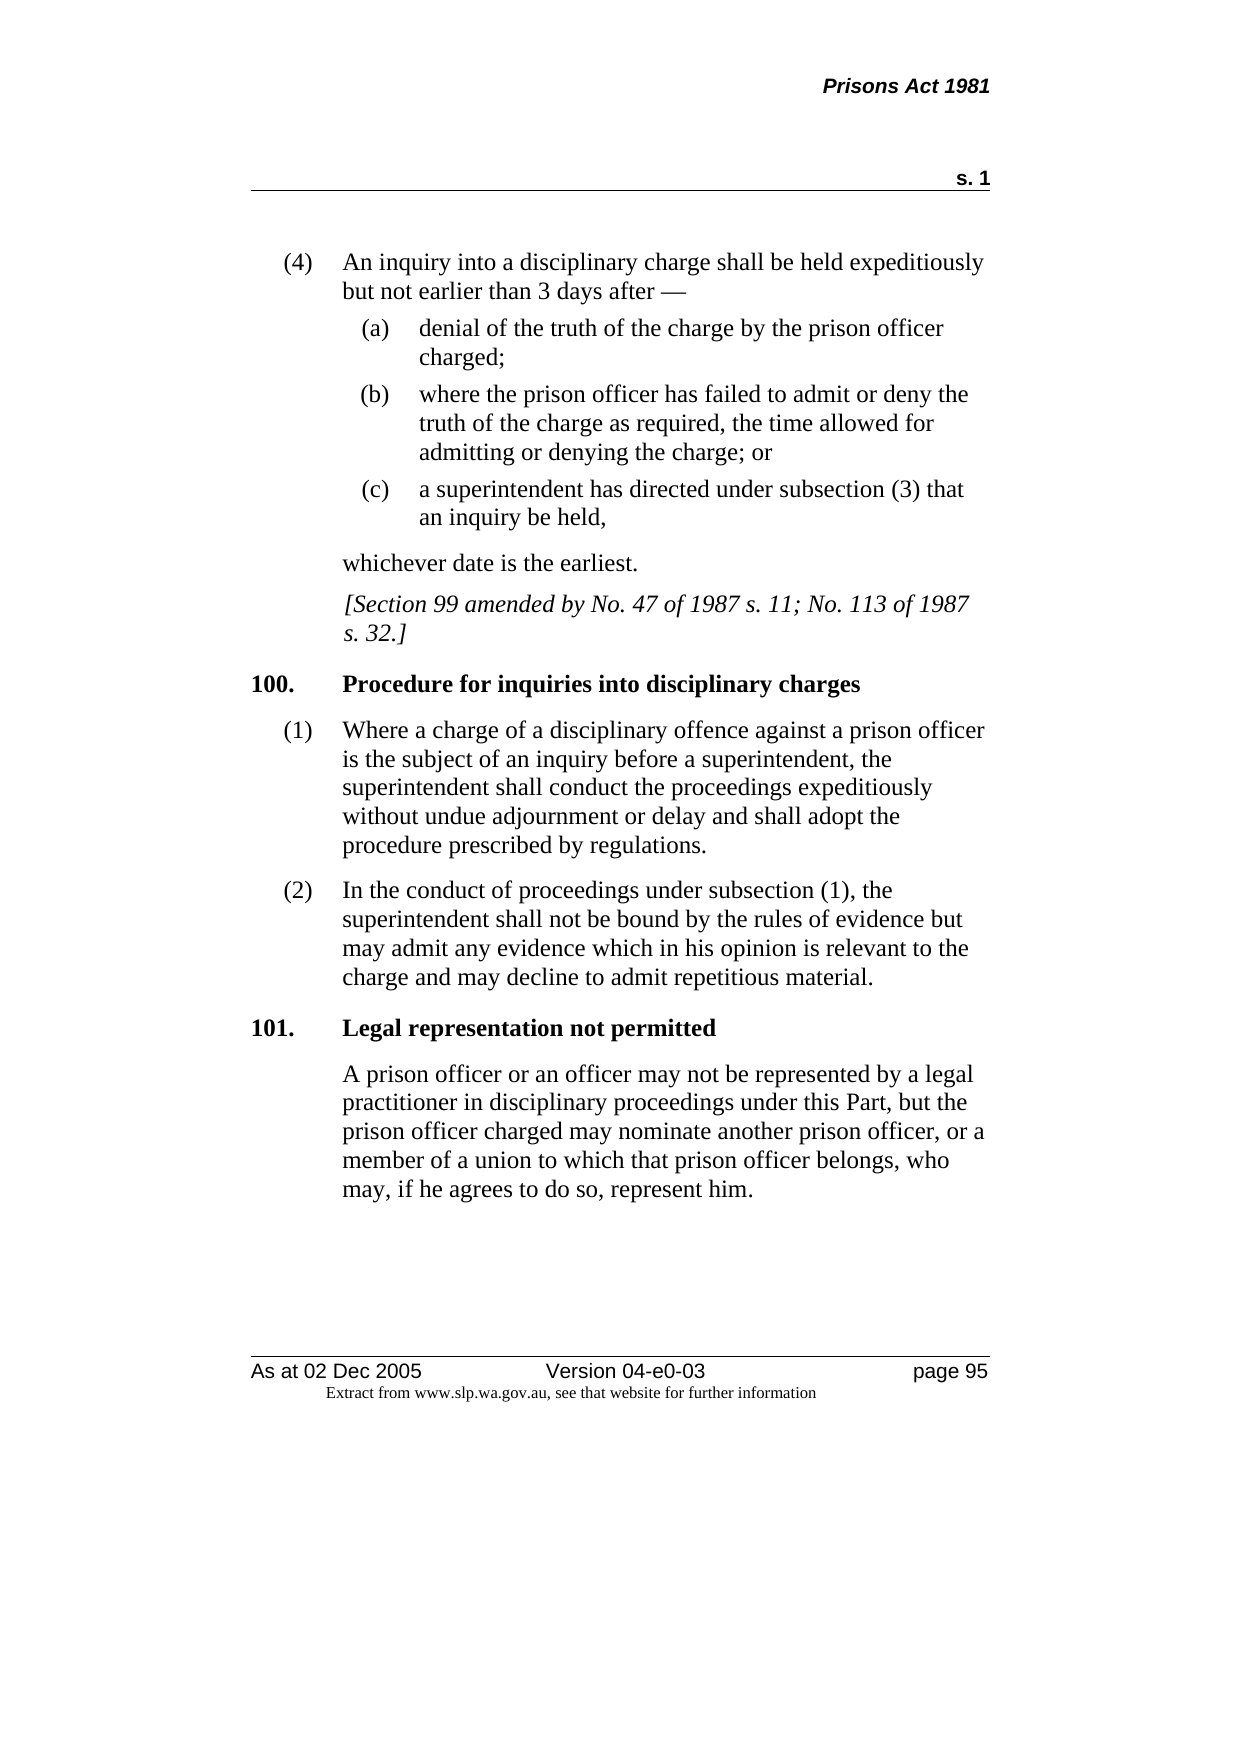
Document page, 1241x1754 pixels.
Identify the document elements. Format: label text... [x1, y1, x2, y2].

text (4) An inquiry into a disciplinary charge shall be held expeditiously but not earlier than 3 days after — [251, 247, 990, 305]
text (1) Where a charge of a disciplinary offence against a prison officer is the subject of an inquiry before a superintendent, the superintendent shall conduct the proceedings expeditiously without undue adjournment or delay and shall adopt the procedure prescribed by regulations. [251, 715, 990, 859]
text whichever date is the earliest. [251, 548, 990, 577]
text (b) where the prison officer has failed to admit or deny the truth of the charge as required, the time allowed for admitting or denying the charge; or [251, 379, 990, 465]
subtitle 100. Procedure for inquiries into disciplinary charges [251, 669, 990, 698]
subtitle 101. Legal representation not permitted [251, 1013, 990, 1042]
text (2) In the conduct of proceedings under subsection (1), the superintendent shall not be bound by the rules of evidence but may admit any evidence which in his opinion is relevant to the charge and may decline to admit repetitious material. [251, 875, 990, 990]
text A prison officer or an officer may not be represented by a legal practitioner in disciplinary proceedings under this Part, but the prison officer charged may nominate another prison officer, or a member of a union to which that prison officer belongs, who may, if he agrees to do so, represent him. [251, 1059, 990, 1202]
text (c) a superintendent has directed under subsection (3) that an inquiry be held, [251, 474, 990, 531]
text [Section 99 amended by No. 47 of 1987 s. 11; No. 113 of 1987 s. 32.] [251, 589, 990, 647]
text (a) denial of the truth of the charge by the prison officer charged; [251, 313, 990, 371]
